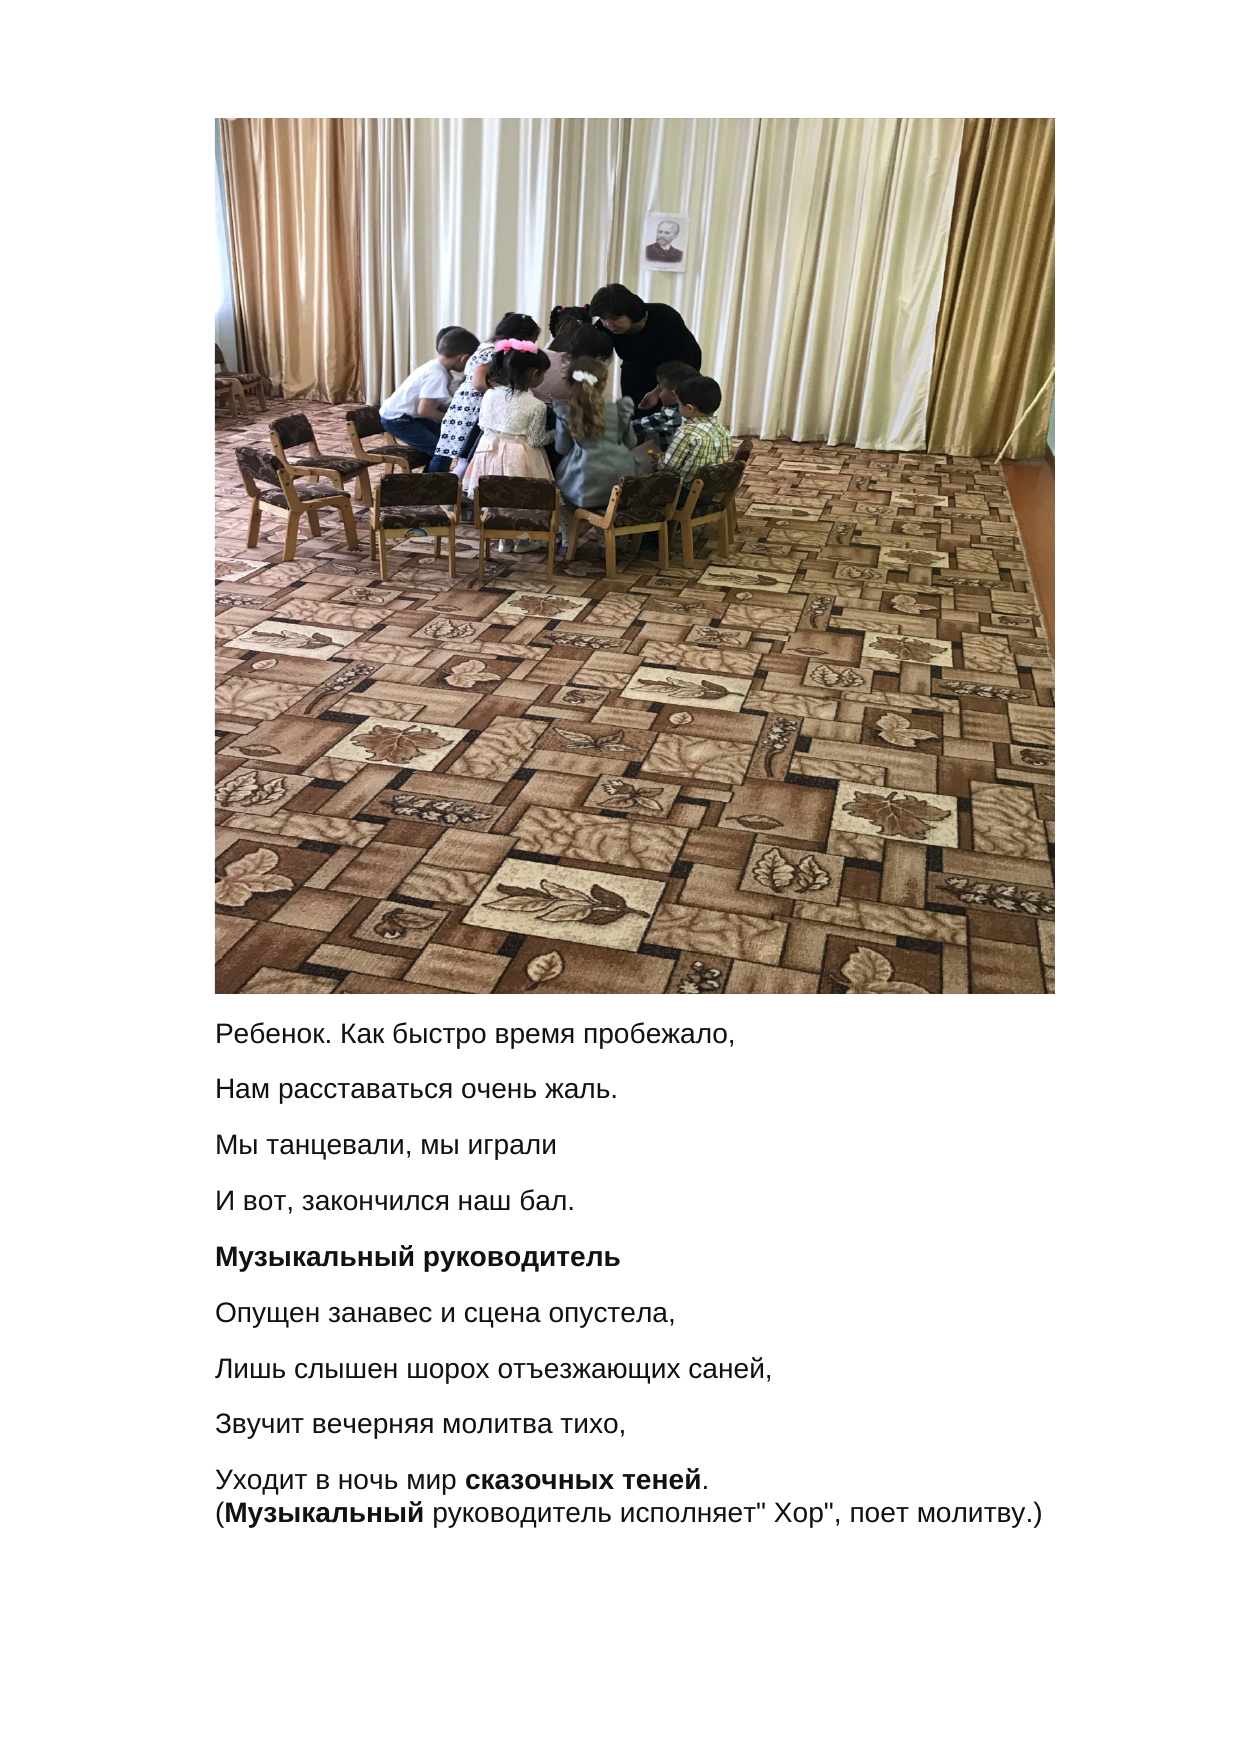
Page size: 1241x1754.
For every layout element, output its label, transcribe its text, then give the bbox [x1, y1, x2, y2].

text Звучит вечерняя молитва тихо, [177, 1407, 1152, 1440]
text Лишь слышен шорох отъезжающих саней, [177, 1352, 1152, 1384]
text И вот, закончился наш бал. [177, 1184, 1152, 1216]
text Уходит в ночь мир сказочных теней. [177, 1463, 1152, 1496]
text Ребенок. Как быстро время пробежало, [177, 1017, 1152, 1049]
text Музыкальный руководитель [177, 1240, 1152, 1272]
text Опущен занавес и сцена опустела, [177, 1296, 1152, 1328]
text Мы танцевали, мы играли [177, 1128, 1152, 1161]
text Нам расставаться очень жаль. [177, 1072, 1152, 1105]
picture [214, 118, 1055, 994]
text (Музыкальный руководитель исполняет" Хор", поет молитву.) [177, 1496, 1152, 1528]
